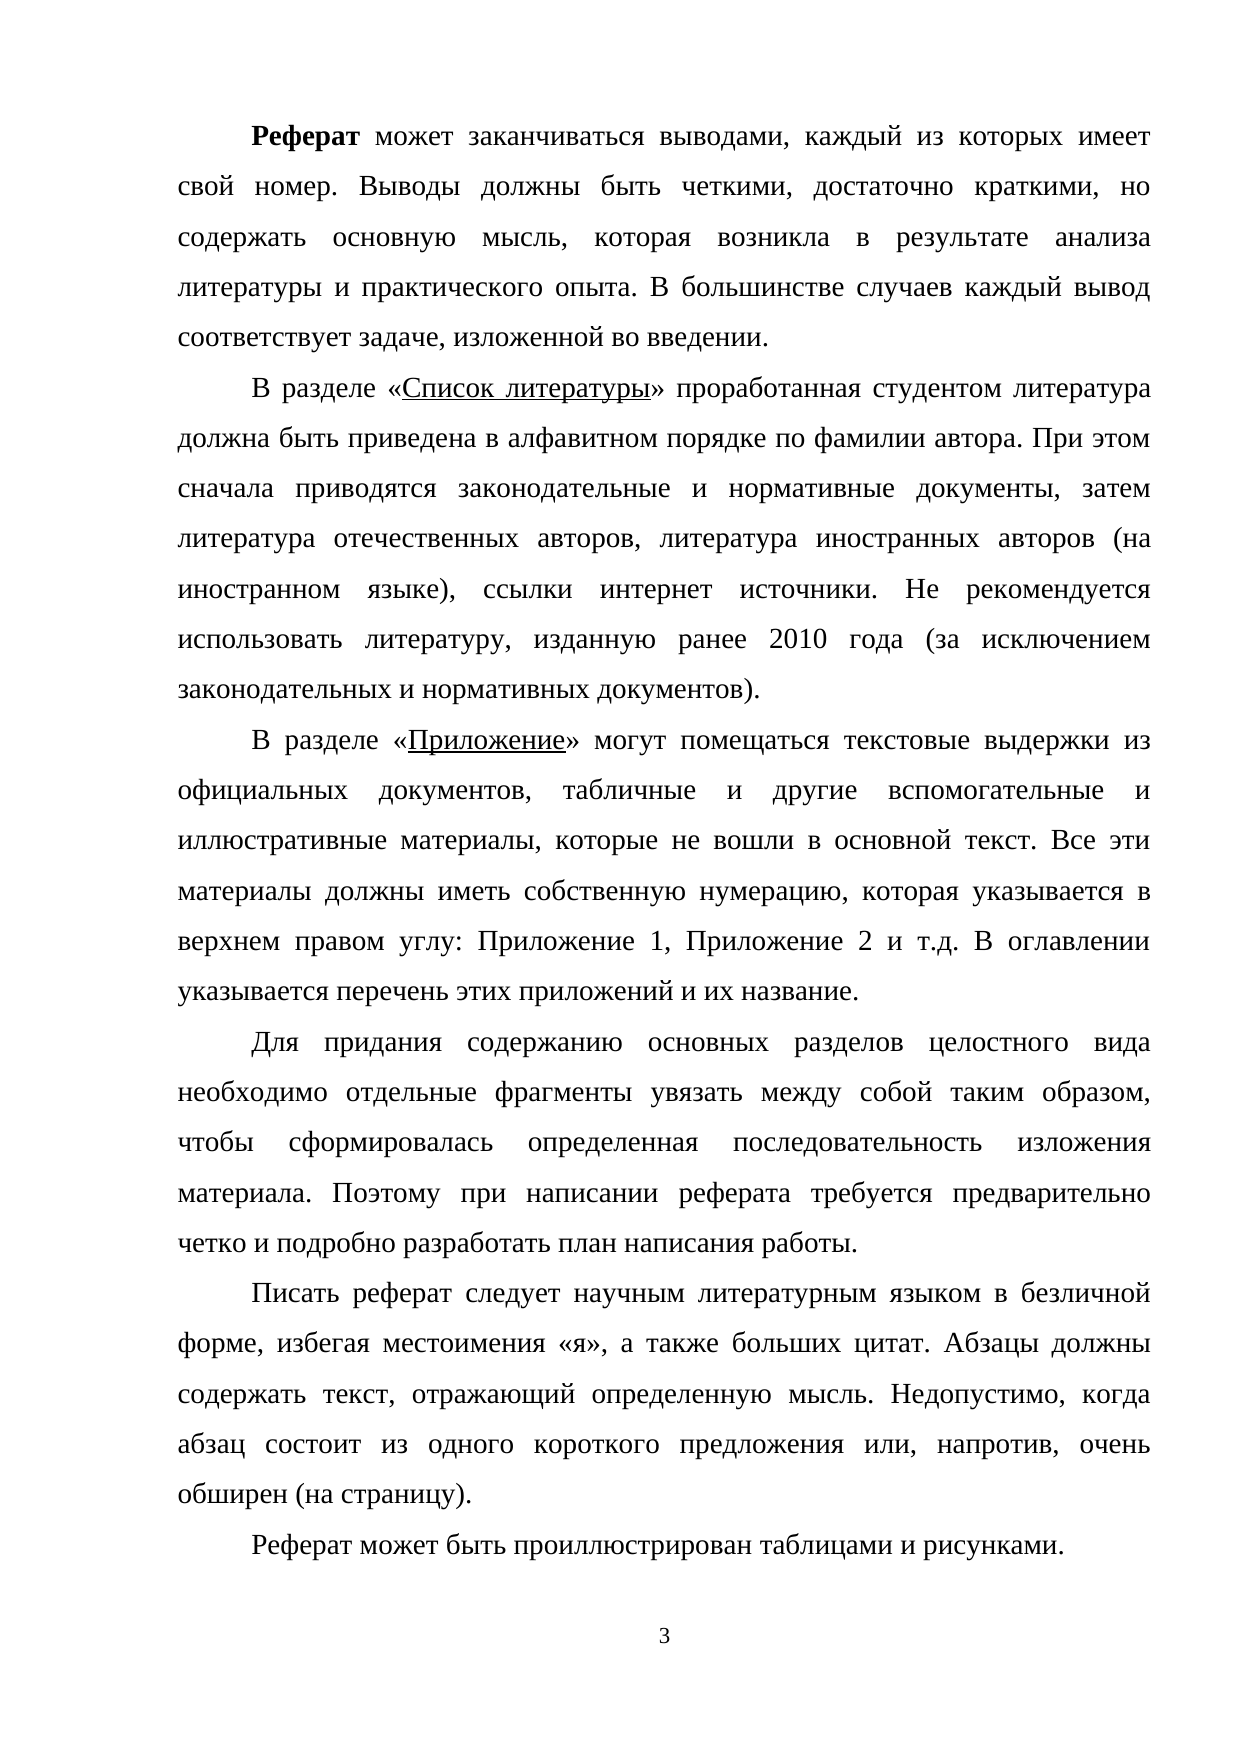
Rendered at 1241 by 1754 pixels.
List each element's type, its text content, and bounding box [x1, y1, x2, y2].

text Для придания содержанию основных разделов целостного вида необходимо отдельные фрагменты увязать между собой таким образом, чтобы сформировалась определенная последовательность изложения материала. Поэтому при написании реферата требуется предварительно четко и подробно разработать план написания работы. [177, 1024, 1152, 1258]
text В разделе «Список литературы» проработанная студентом литература должна быть приведена в алфавитном порядке по фамилии автора. При этом сначала приводятся законодательные и нормативные документы, затем литература отечественных авторов, литература иностранных авторов (на иностранном языке), ссылки интернет источники. Не рекомендуется использовать литературу, изданную ранее 2010 года (за исключением законодательных и нормативных документов). [177, 370, 1152, 705]
text Реферат может заканчиваться выводами, каждый из которых имеет свой номер. Выводы должны быть четкими, достаточно краткими, но содержать основную мысль, которая возникла в результате анализа литературы и практического опыта. В большинстве случаев каждый вывод соответствует задаче, изложенной во введении. [177, 118, 1152, 353]
text Писать реферат следует научным литературным языком в безличной форме, избегая местоимения «я», а также больших цитат. Абзацы должны содержать текст, отражающий определенную мысль. Недопустимо, когда абзац состоит из одного короткого предложения или, напротив, очень обширен (на страницу). [177, 1275, 1152, 1510]
text Реферат может быть проиллюстрирован таблицами и рисунками. [177, 1527, 1152, 1560]
text В разделе «Приложение» могут помещаться текстовые выдержки из официальных документов, табличные и другие вспомогательные и иллюстративные материалы, которые не вошли в основной текст. Все эти материалы должны иметь собственную нумерацию, которая указывается в верхнем правом углу: Приложение 1, Приложение 2 и т.д. В оглавлении указывается перечень этих приложений и их название. [177, 722, 1152, 1007]
